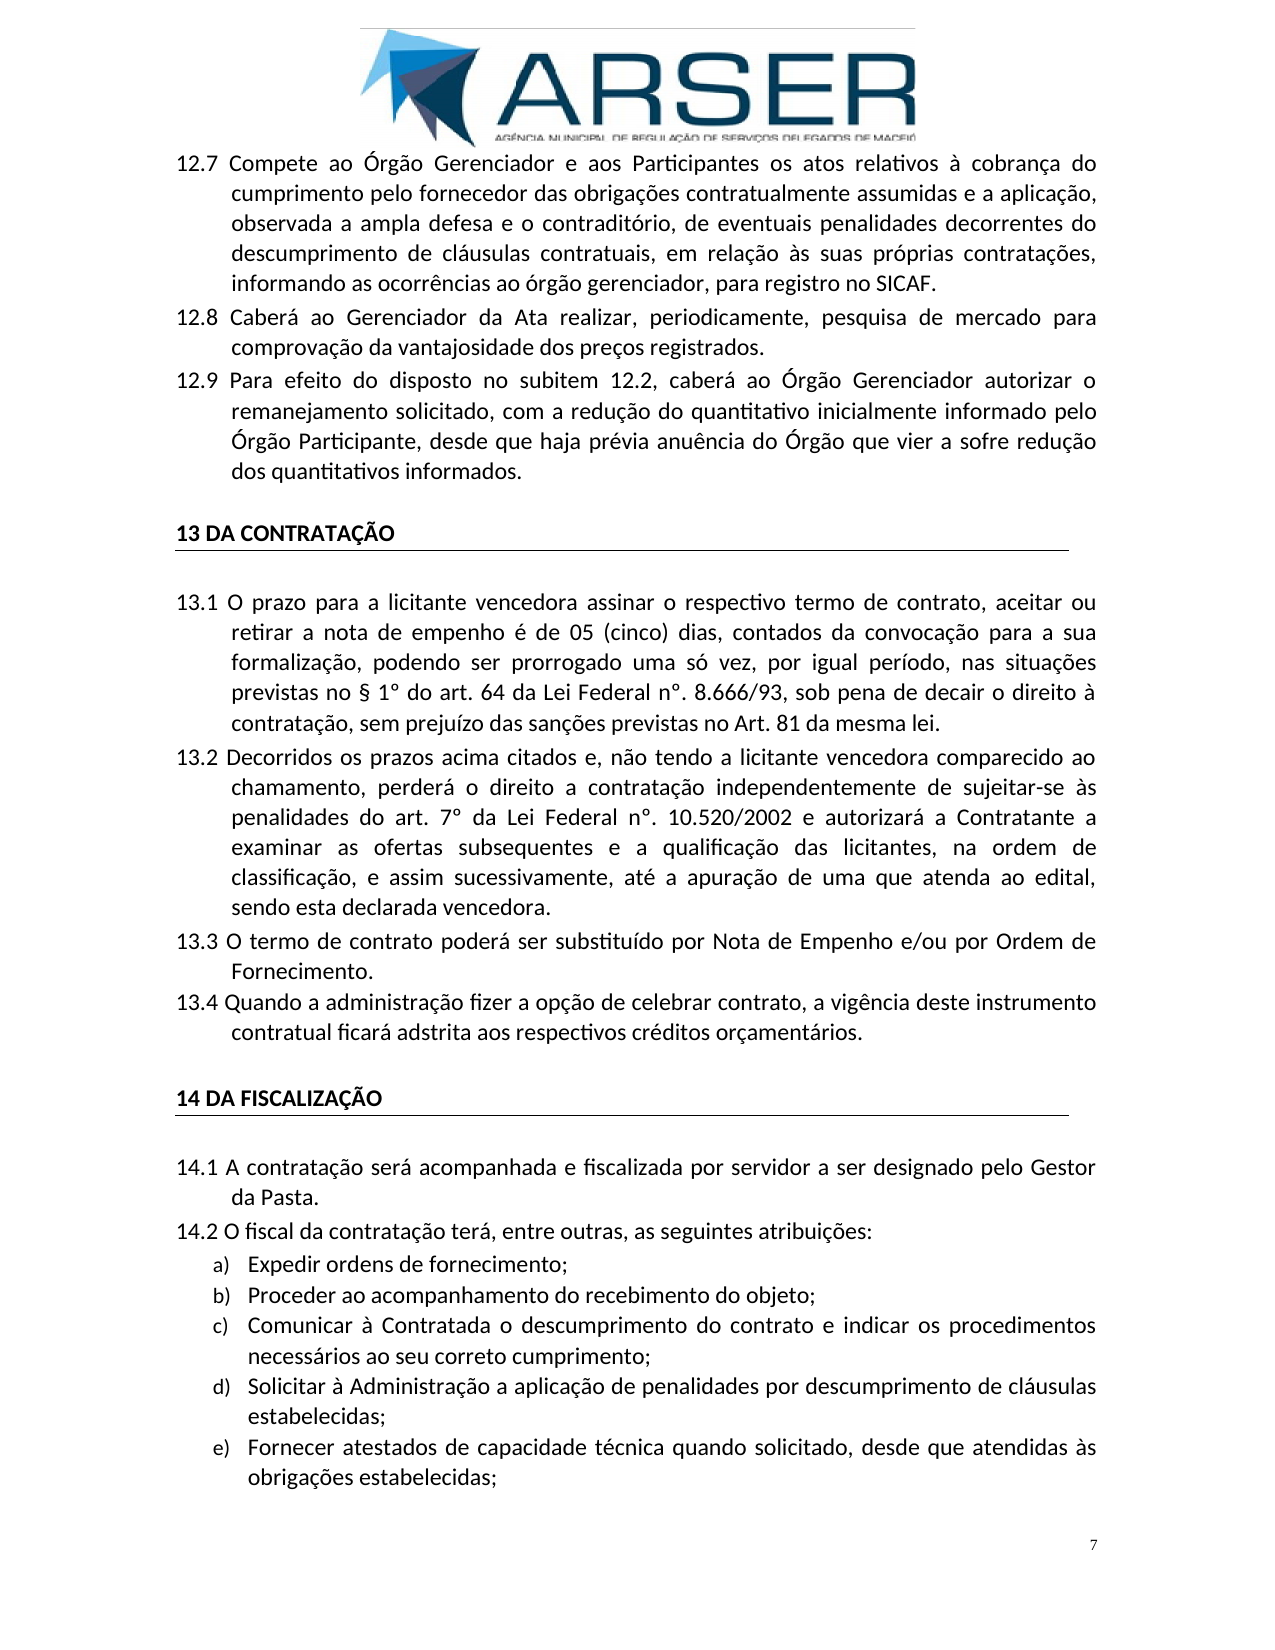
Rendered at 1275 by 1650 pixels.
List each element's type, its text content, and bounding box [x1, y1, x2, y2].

list Expedir ordens de fornecimento; [213, 1249, 1098, 1279]
text 14.2 O fiscal da contratação terá, entre outras, as seguintes atribuições: [176, 1216, 1098, 1246]
subtitle 14 DA FISCALIZAÇÃO [176, 1083, 1097, 1112]
text 13.4 Quando a administração fizer a opção de celebrar contrato, a vigência deste instrumento contratual ficará adstrita aos respectivos créditos orçamentários. [176, 987, 1098, 1046]
text 13.3 O termo de contrato poderá ser substituído por Nota de Empenho e/ou por Ordem de Fornecimento. [176, 926, 1098, 986]
list Comunicar à Contratada o descumprimento do contrato e indicar os procedimentos necessários ao seu correto cumprimento; [213, 1311, 1098, 1370]
text 12.7 Compete ao Órgão Gerenciador e aos Participantes os atos relativos à cobrança do cumprimento pelo fornecedor das obrigações contratualmente assumidas e a aplicação, observada a ampla defesa e o contraditório, de eventuais penalidades decorrentes do descumprimento de cláusulas contratuais, em relação às suas próprias contratações, informando as ocorrências ao órgão gerenciador, para registro no SICAF. [176, 148, 1098, 297]
text 13.2 Decorridos os prazos acima citados e, não tendo a licitante vencedora comparecido ao chamamento, perderá o direito a contratação independentemente de sujeitar-se às penalidades do art. 7º da Lei Federal nº. 10.520/2002 e autorizará a Contratante a examinar as ofertas subsequentes e a qualificação das licitantes, na ordem de classificação, e assim sucessivamente, até a apuração de uma que atenda ao edital, sendo esta declarada vencedora. [176, 742, 1098, 921]
text 14.1 A contratação será acompanhada e fiscalizada por servidor a ser designado pelo Gestor da Pasta. [176, 1152, 1098, 1211]
list Proceder ao acompanhamento do recebimento do objeto; [213, 1280, 1098, 1309]
list Fornecer atestados de capacidade técnica quando solicitado, desde que atendidas às obrigações estabelecidas; [213, 1432, 1098, 1491]
list Solicitar à Administração a aplicação de penalidades por descumprimento de cláusulas estabelecidas; [213, 1371, 1098, 1431]
text 12.8 Caberá ao Gerenciador da Ata realizar, periodicamente, pesquisa de mercado para comprovação da vantajosidade dos preços registrados. [176, 302, 1098, 361]
text 12.9 Para efeito do disposto no subitem 12.2, caberá ao Órgão Gerenciador autorizar o remanejamento solicitado, com a redução do quantitativo inicialmente informado pelo Órgão Participante, desde que haja prévia anuência do Órgão que vier a sofre redução dos quantitativos informados. [176, 366, 1098, 485]
picture [359, 28, 916, 148]
subtitle 13 DA CONTRATAÇÃO [176, 518, 1097, 547]
text 13.1 O prazo para a licitante vencedora assinar o respectivo termo de contrato, aceitar ou retirar a nota de empenho é de 05 (cinco) dias, contados da convocação para a sua formalização, podendo ser prorrogado uma só vez, por igual período, nas situações previstas no § 1º do art. 64 da Lei Federal nº. 8.666/93, sob pena de decair o direito à contratação, sem prejuízo das sanções previstas no Art. 81 da mesma lei. [176, 587, 1098, 737]
